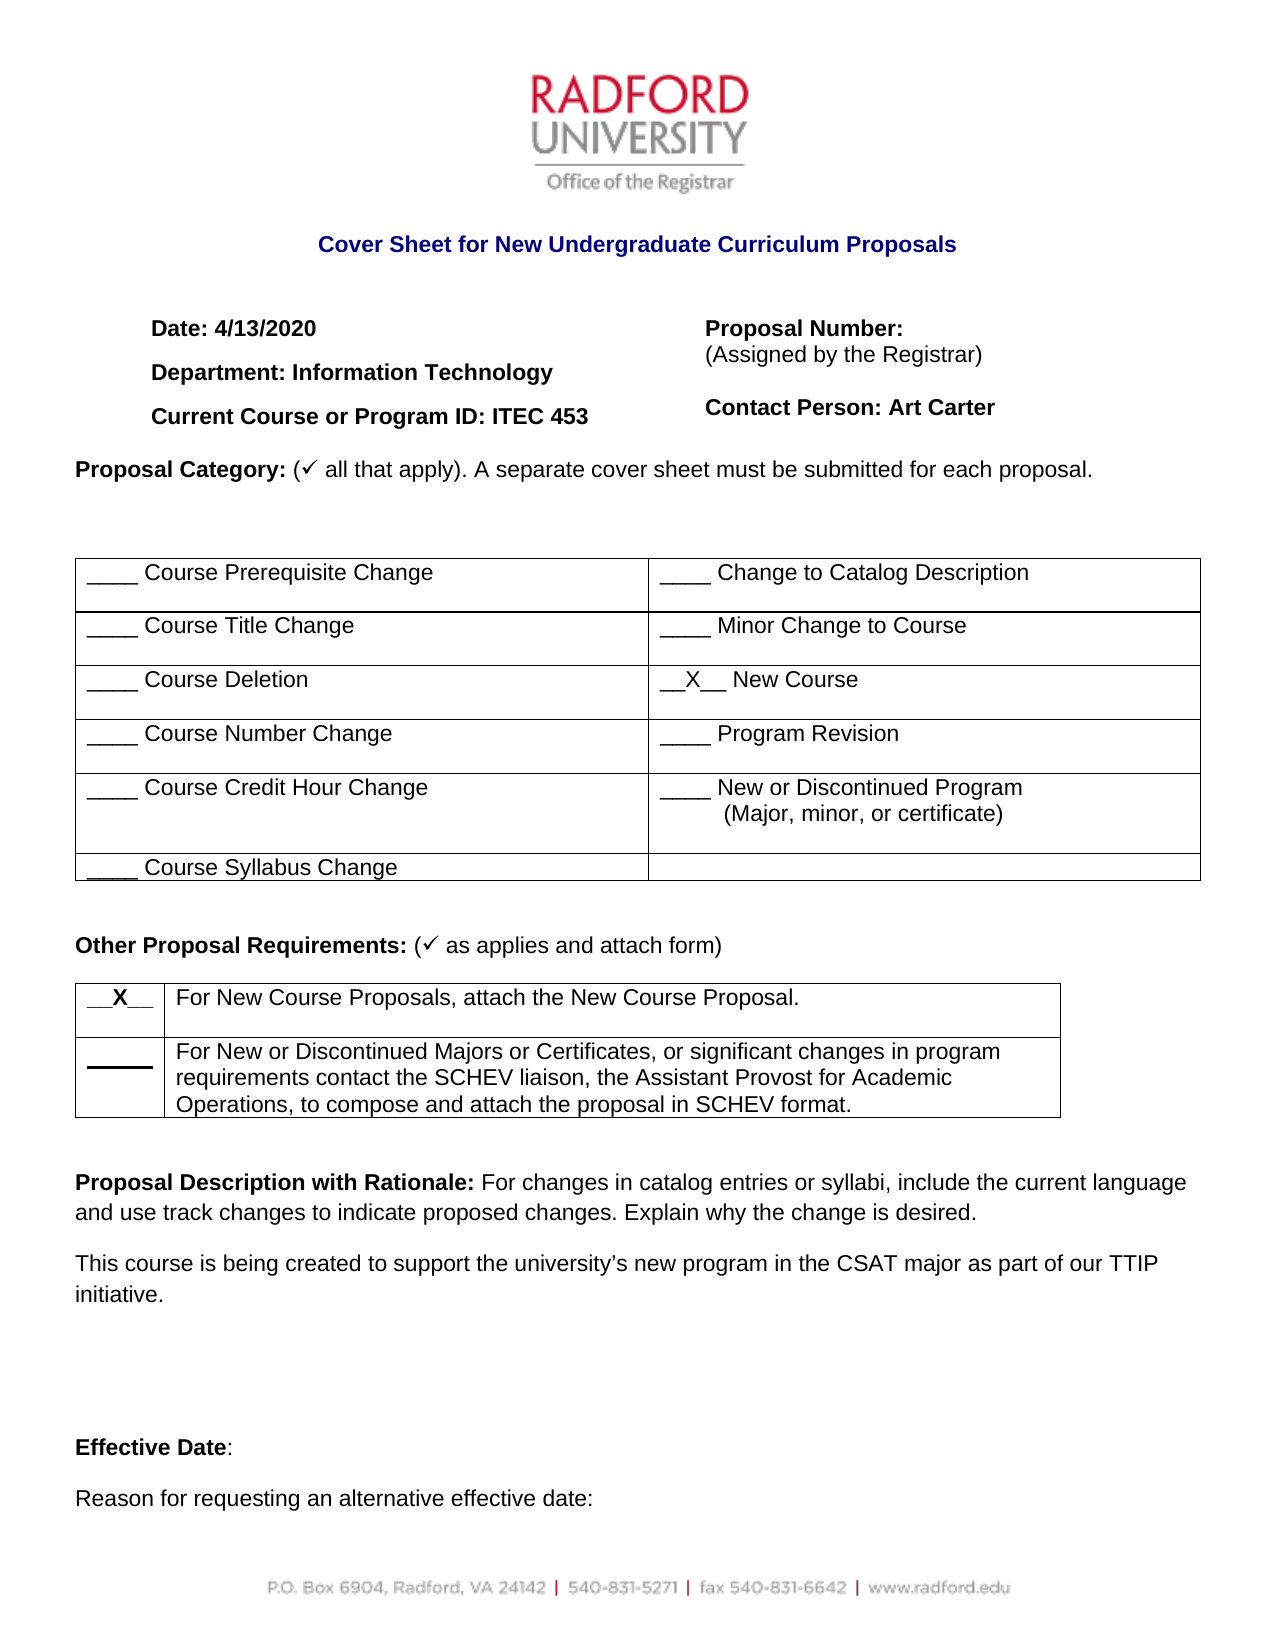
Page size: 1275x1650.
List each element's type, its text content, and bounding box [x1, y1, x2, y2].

text Effective Date: [75, 1434, 1200, 1460]
text This course is being created to support the university’s new program in the CSAT major as part of our TTIP initiative. [75, 1250, 1200, 1307]
table_cell Current Course or Program ID: ITEC 453 [140, 403, 694, 456]
table_cell __X__ New Course [649, 666, 1200, 719]
table_header ____ Course Prerequisite Change [76, 559, 648, 611]
text Proposal Description with Rationale: For changes in catalog entries or syllabi, include the current language and use track changes to indicate proposed changes. Explain why the change is desired. [75, 1169, 1200, 1226]
table_cell ____ Course Title Change [76, 613, 648, 665]
table_header __X__ [76, 984, 164, 1037]
table_cell ____ Course Credit Hour Change [76, 774, 648, 853]
table_header Date: 4/13/2020 [140, 315, 694, 359]
table_cell Department: Information Technology [140, 359, 694, 403]
text Reason for requesting an alternative effective date: [75, 1485, 1200, 1511]
table_cell [649, 854, 1200, 880]
table_header ____ Change to Catalog Description [649, 559, 1200, 611]
table_cell For New or Discontinued Majors or Certificates, or significant changes in program requirements contact the SCHEV liaison, the Assistant Provost for Academic Operations, to compose and attach the proposal in SCHEV format. [165, 1038, 1060, 1117]
table_cell ____ Program Revision [649, 720, 1200, 773]
table_cell ____ Course Syllabus Change [76, 854, 648, 880]
table_cell ____ Course Deletion [76, 666, 648, 719]
table_cell ____ Course Number Change [76, 720, 648, 773]
table_header Proposal Number: (Assigned by the Registrar) Contact Person: Art Carter [694, 315, 1135, 456]
table_cell ____ New or Discontinued Program (Major, minor, or certificate) [649, 774, 1200, 853]
text Cover Sheet for New Undergraduate Curriculum Proposals [75, 231, 1200, 289]
table_cell [76, 1038, 164, 1117]
text Other Proposal Requirements: ( as applies and attach form) [75, 932, 1200, 958]
table_cell ____ Minor Change to Course [649, 613, 1200, 665]
table_header For New Course Proposals, attach the New Course Proposal. [165, 984, 1060, 1037]
text Proposal Category: ( all that apply). A separate cover sheet must be submitted for each proposal. [75, 456, 1200, 482]
